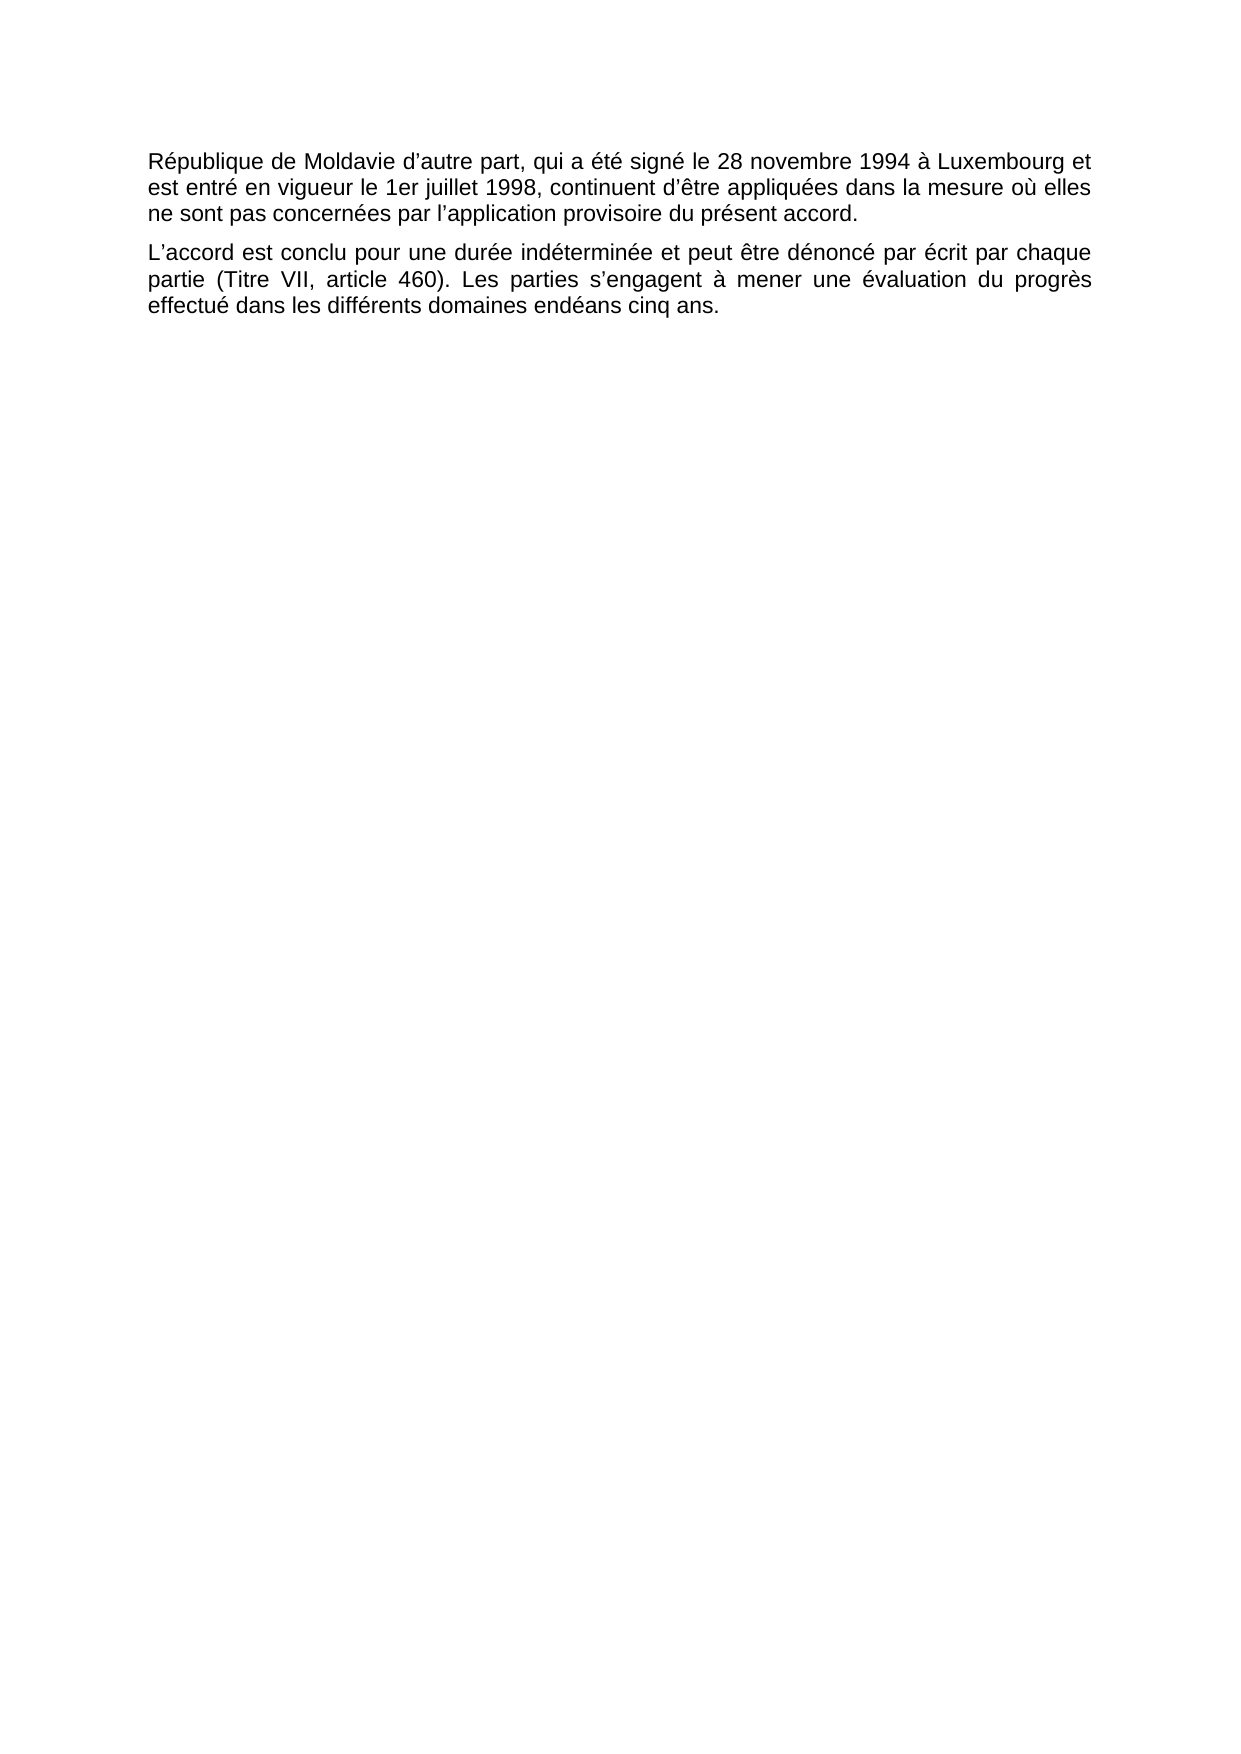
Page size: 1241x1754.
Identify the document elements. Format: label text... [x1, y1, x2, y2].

text L’accord est conclu pour une durée indéterminée et peut être dénoncé par écrit par chaque partie (Titre VII, article 460). Les parties s’engagent à mener une évaluation du progrès effectué dans les différents domaines endéans cinq ans. [148, 239, 1093, 318]
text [148, 148, 1093, 227]
